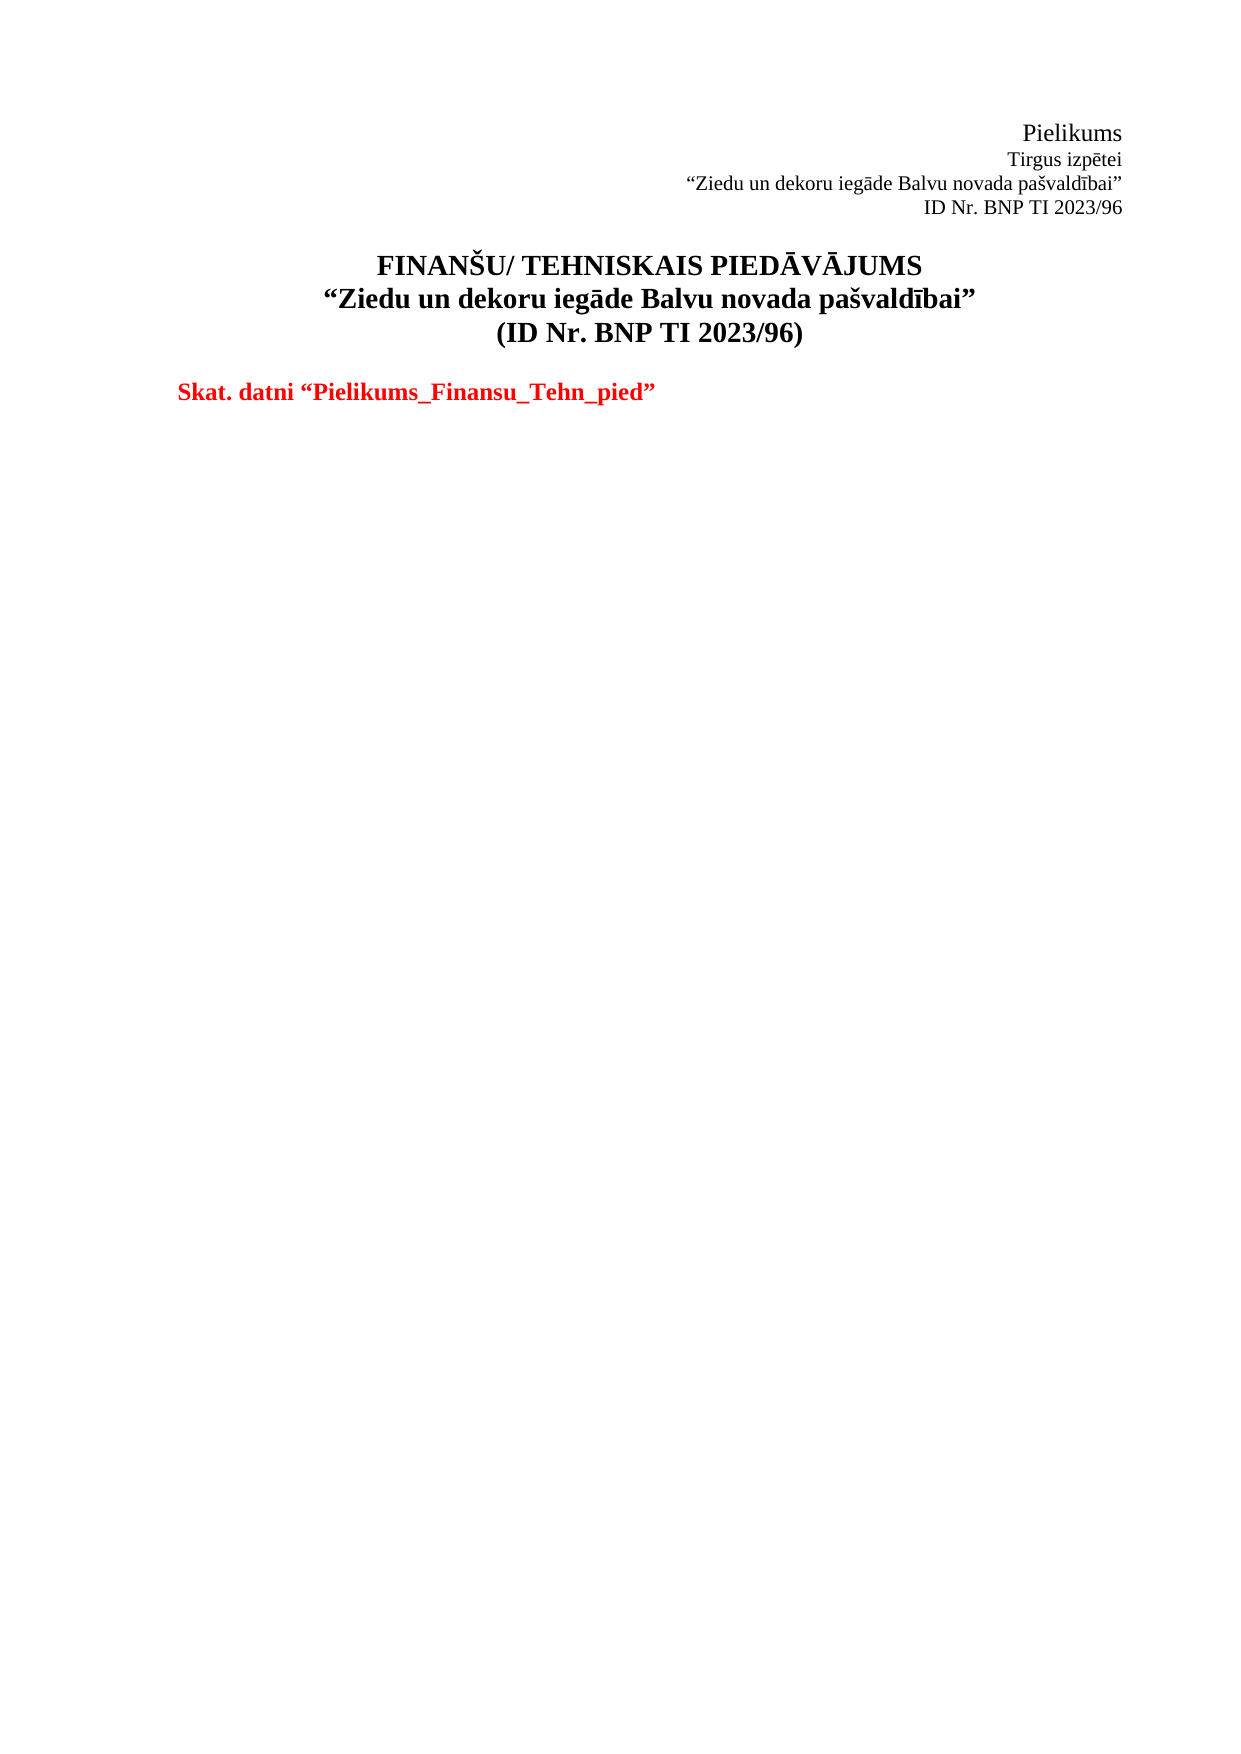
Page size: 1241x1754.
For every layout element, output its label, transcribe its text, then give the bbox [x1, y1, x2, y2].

text Pielikums [177, 118, 1122, 147]
text “Ziedu un dekoru iegāde Balvu novada pašvaldībai” [177, 171, 1122, 195]
text Tirgus izpētei [177, 147, 1122, 171]
text FINANŠU/ TEHNISKAIS PIEDĀVĀJUMS [177, 248, 1122, 281]
text (ID Nr. BNP TI 2023/96) [177, 315, 1122, 348]
text Skat. datni “Pielikums_Finansu_Tehn_pied” [177, 377, 1122, 406]
text “Ziedu un dekoru iegāde Balvu novada pašvaldībai” [177, 281, 1122, 315]
text ID Nr. BNP TI 2023/96 [177, 195, 1122, 219]
